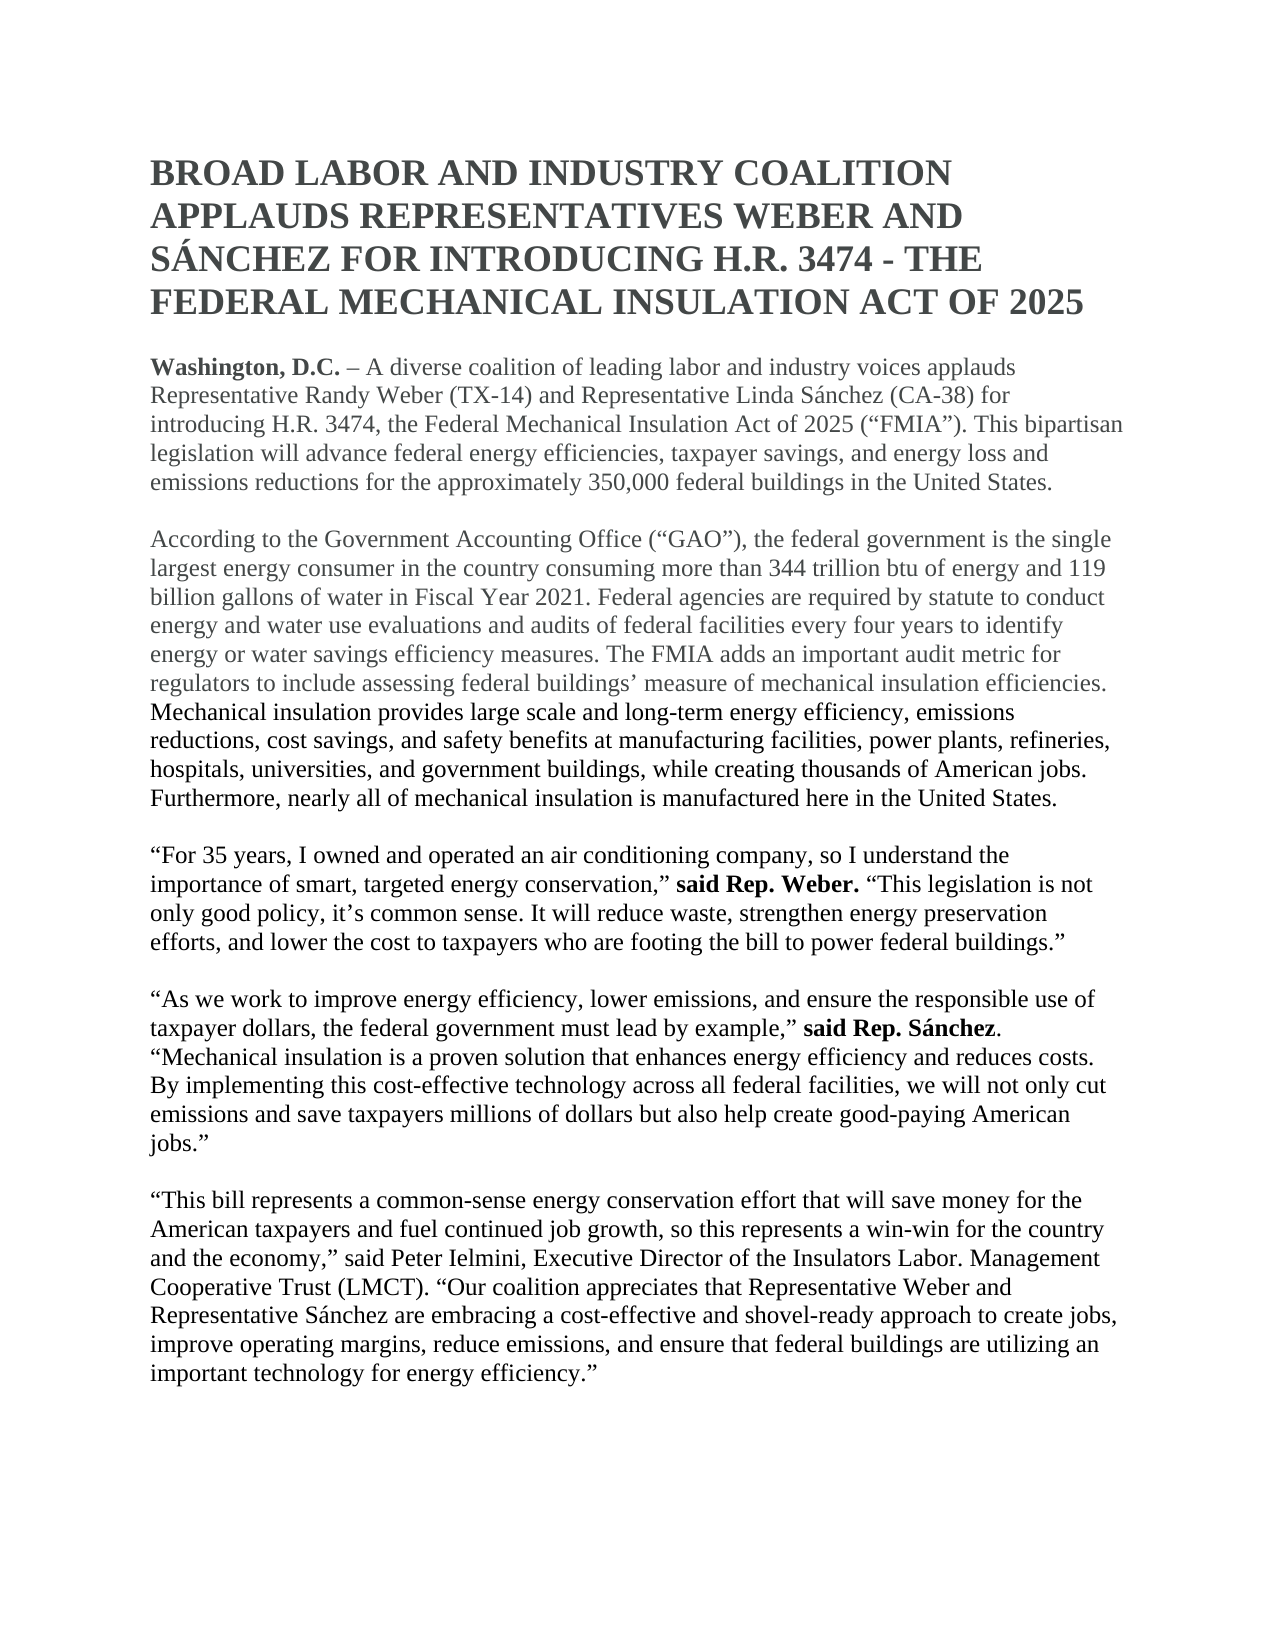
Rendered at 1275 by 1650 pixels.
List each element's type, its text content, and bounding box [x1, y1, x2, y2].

text “As we work to improve energy efficiency, lower emissions, and ensure the responsible use of taxpayer dollars, the federal government must lead by example,” said Rep. Sánchez. “Mechanical insulation is a proven solution that enhances energy efficiency and reduces costs. By implementing this cost-effective technology across all federal facilities, we will not only cut emissions and save taxpayers millions of dollars but also help create good-paying American jobs.” [150, 984, 1125, 1157]
text “This bill represents a common-sense energy conservation effort that will save money for the American taxpayers and fuel continued job growth, so this represents a win-win for the country and the economy,” said Peter Ielmini, Executive Director of the Insulators Labor. Management Cooperative Trust (LMCT). “Our coalition appreciates that Representative Weber and Representative Sánchez are embracing a cost-effective and shovel-ready approach to create jobs, improve operating margins, reduce emissions, and ensure that federal buildings are utilizing an important technology for energy efficiency.” [150, 1185, 1125, 1387]
text BRoad Labor and Industry coalition applauds REPresentatives WEBER and Sánchez for INTRODUCing H.R. 3474 - THE federal mechanical insulation act of 2025 [150, 150, 1125, 322]
text Washington, D.C. – A diverse coalition of leading labor and industry voices applauds Representative Randy Weber (TX-14) and Representative Linda Sánchez (CA-38) for introducing H.R. 3474, the Federal Mechanical Insulation Act of 2025 (“FMIA”). This bipartisan legislation will advance federal energy efficiencies, taxpayer savings, and energy loss and emissions reductions for the approximately 350,000 federal buildings in the United States. According to the Government Accounting Office (“GAO”), the federal government is the single largest energy consumer in the country consuming more than 344 trillion btu of energy and 119 billion gallons of water in Fiscal Year 2021. Federal agencies are required by statute to conduct energy and water use evaluations and audits of federal facilities every four years to identify energy or water savings efficiency measures. The FMIA adds an important audit metric for regulators to include assessing federal buildings’ measure of mechanical insulation efficiencies. Mechanical insulation provides large scale and long-term energy efficiency, emissions reductions, cost savings, and safety benefits at manufacturing facilities, power plants, refineries, hospitals, universities, and government buildings, while creating thousands of American jobs. Furthermore, nearly all of mechanical insulation is manufactured here in the United States. [150, 352, 1125, 812]
text “For 35 years, I owned and operated an air conditioning company, so I understand the importance of smart, targeted energy conservation,” said Rep. Weber. “This legislation is not only good policy, it’s common sense. It will reduce waste, strengthen energy preservation efforts, and lower the cost to taxpayers who are footing the bill to power federal buildings.” [150, 812, 1125, 955]
